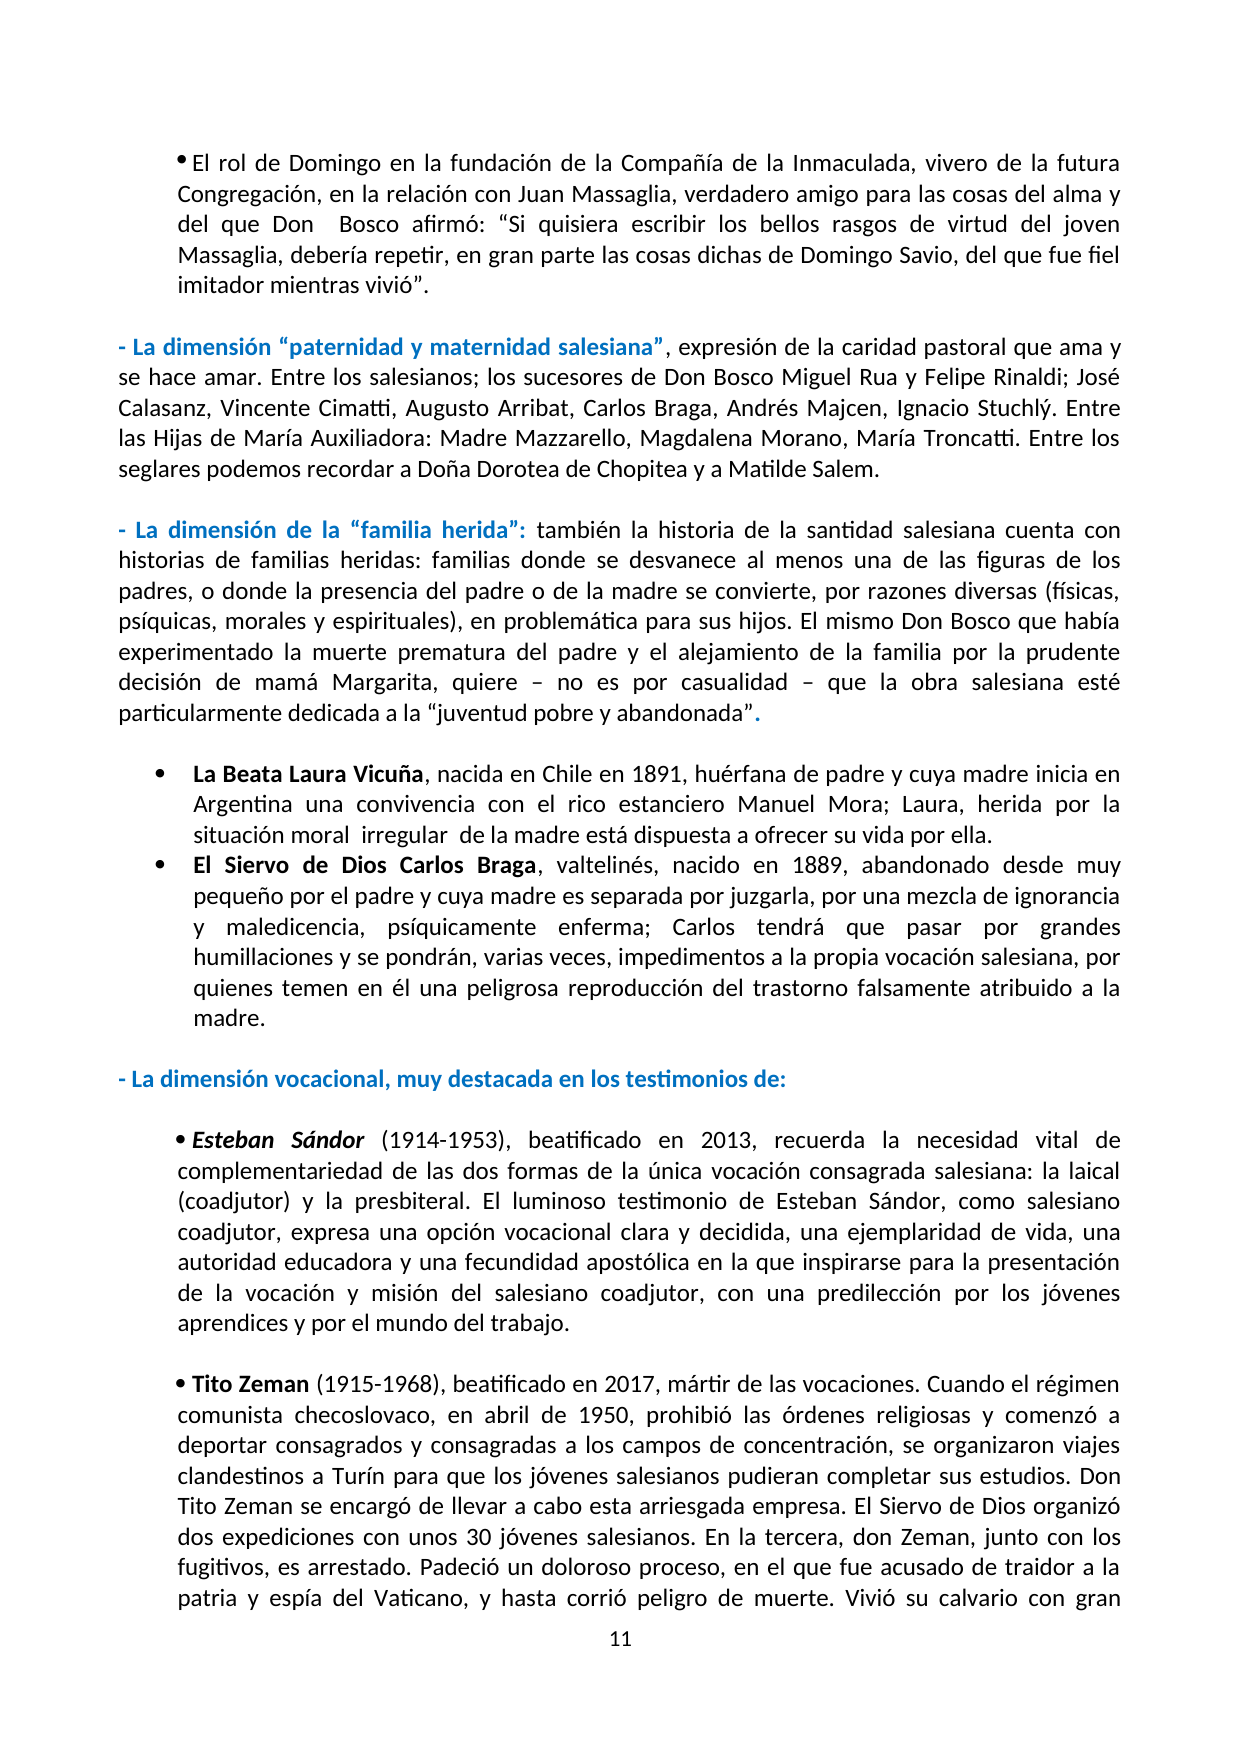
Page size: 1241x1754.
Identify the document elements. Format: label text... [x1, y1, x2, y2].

text - La dimensión de la “familia herida”: también la historia de la santidad salesiana cuenta con historias de familias heridas: familias donde se desvanece al menos una de las figuras de los padres, o donde la presencia del padre o de la madre se convierte, por razones diversas (físicas, psíquicas, morales y espirituales), en problemática para sus hijos. El mismo Don Bosco que había experimentado la muerte prematura del padre y el alejamiento de la familia por la prudente decisión de mamá Margarita, quiere – no es por casualidad – que la obra salesiana esté particularmente dedicada a la “juventud pobre y abandonada”. [118, 514, 1122, 727]
list Esteban Sándor (1914-1953), beatificado en 2013, recuerda la necesidad vital de complementariedad de las dos formas de la única vocación consagrada salesiana: la laical (coadjutor) y la presbiteral. El luminoso testimonio de Esteban Sándor, como salesiano coadjutor, expresa una opción vocacional clara y decidida, una ejemplaridad de vida, una autoridad educadora y una fecundidad apostólica en la que inspirarse para la presentación de la vocación y misión del salesiano coadjutor, con una predilección por los jóvenes aprendices y por el mundo del trabajo. [176, 1124, 1122, 1338]
text - La dimensión “paternidad y maternidad salesiana”, expresión de la caridad pastoral que ama y se hace amar. Entre los salesianos; los sucesores de Don Bosco Miguel Rua y Felipe Rinaldi; José Calasanz, Vincente Cimatti, Augusto Arribat, Carlos Braga, Andrés Majcen, Ignacio Stuchlý. Entre las Hijas de María Auxiliadora: Madre Mazzarello, Magdalena Morano, María Troncatti. Entre los seglares podemos recordar a Doña Dorotea de Chopitea y a Matilde Salem. [118, 331, 1122, 483]
list La Beata Laura Vicuña, nacida en Chile en 1891, huérfana de padre y cuya madre inicia en Argentina una convivencia con el rico estanciero Manuel Mora; Laura, herida por la situación moral irregular de la madre está dispuesta a ofrecer su vida por ella. [156, 758, 1122, 849]
text - La dimensión vocacional, muy destacada en los testimonios de: [118, 1063, 1122, 1094]
list El Siervo de Dios Carlos Braga, valtelinés, nacido en 1889, abandonado desde muy pequeño por el padre y cuya madre es separada por juzgarla, por una mezcla de ignorancia y maledicencia, psíquicamente enferma; Carlos tendrá que pasar por grandes humillaciones y se pondrán, varias veces, impedimentos a la propia vocación salesiana, por quienes temen en él una peligrosa reproducción del trastorno falsamente atribuido a la madre. [156, 849, 1122, 1033]
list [176, 1368, 1122, 1613]
list El rol de Domingo en la fundación de la Compañía de la Inmaculada, vivero de la futura Congregación, en la relación con Juan Massaglia, verdadero amigo para las cosas del alma y del que Don Bosco afirmó: “Si quisiera escribir los bellos rasgos de virtud del joven Massaglia, debería repetir, en gran parte las cosas dichas de Domingo Savio, del que fue fiel imitador mientras vivió”. [177, 148, 1122, 300]
